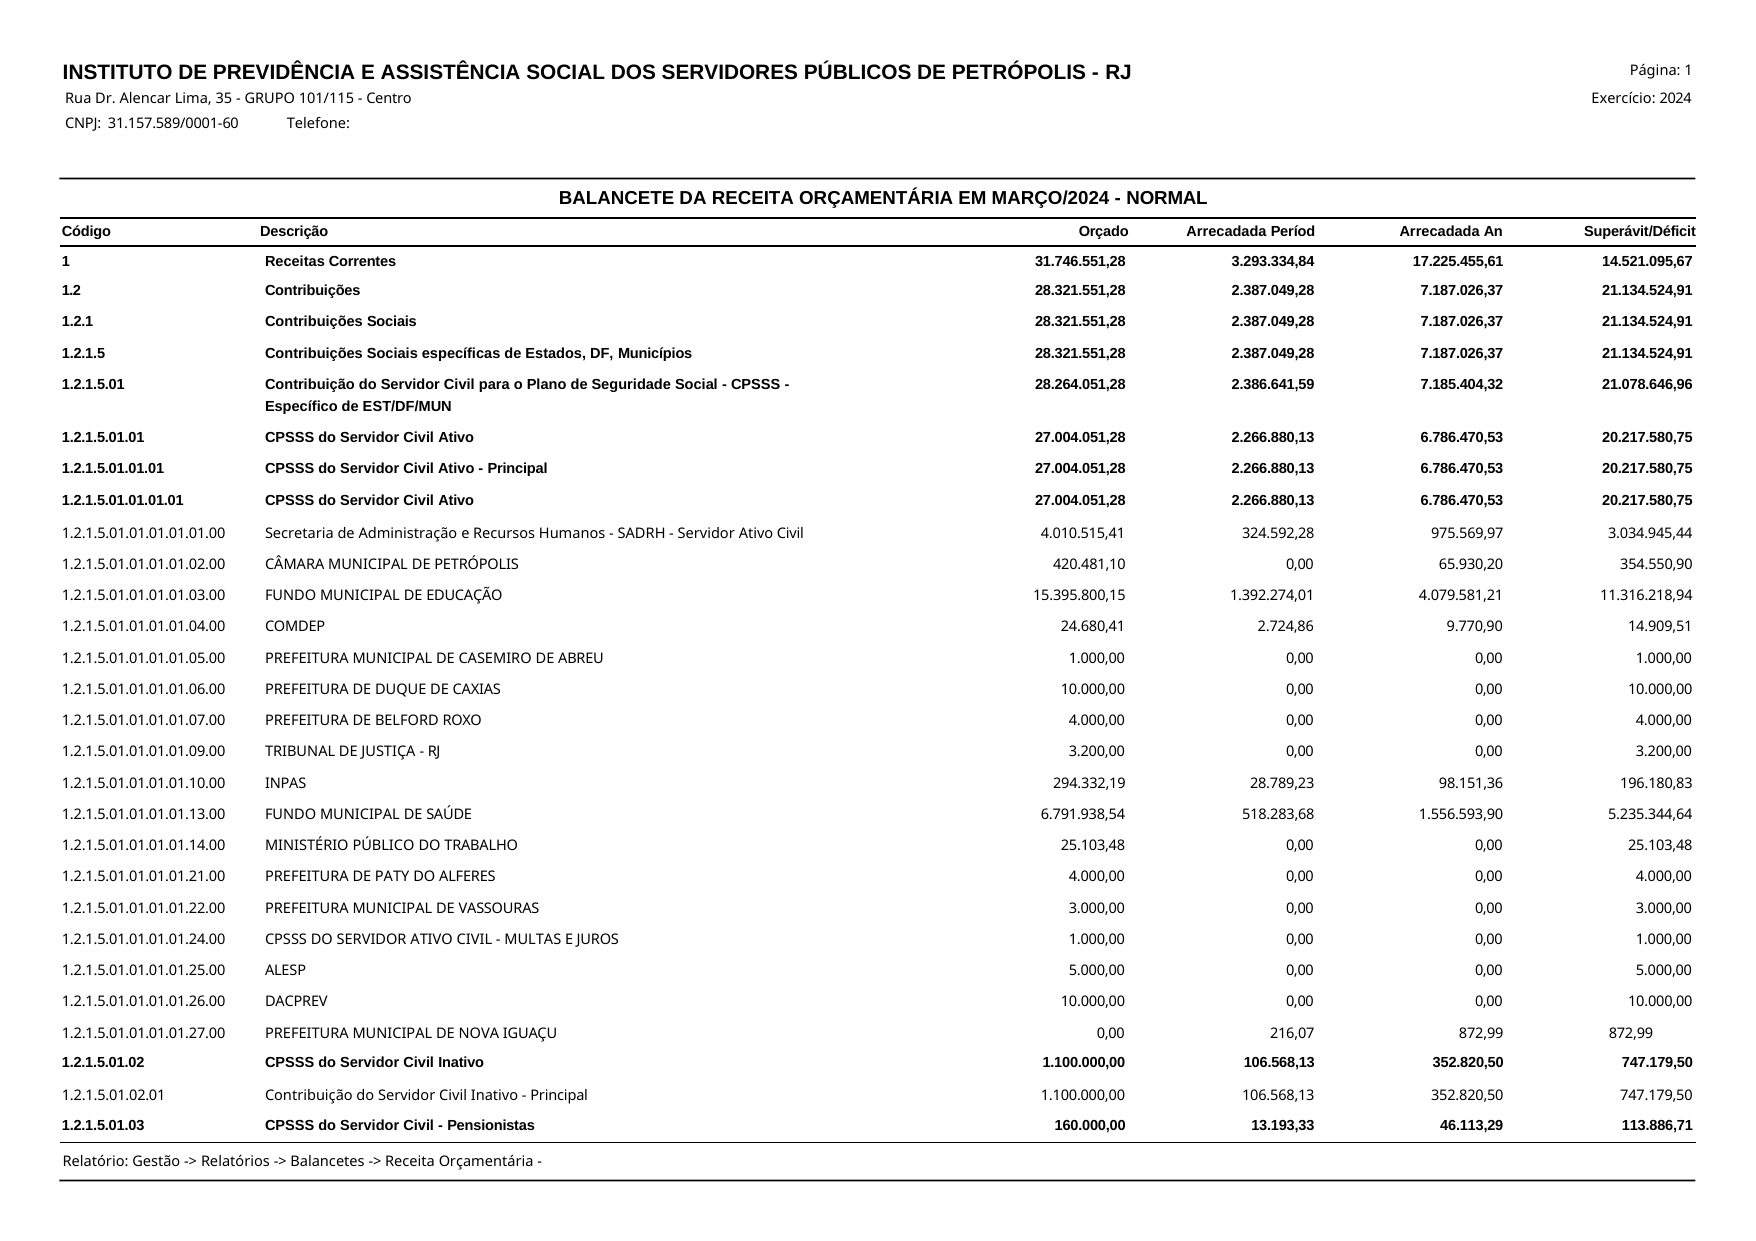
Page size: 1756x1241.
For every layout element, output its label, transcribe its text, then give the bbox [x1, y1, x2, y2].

table_cell 98.151,36 [1357, 762, 1542, 793]
table_cell PREFEITURA DE BELFORD ROXO [244, 699, 912, 731]
table_cell 1.392.274,01 [1157, 574, 1357, 606]
table_cell 2.387.049,28 [1157, 271, 1357, 302]
table_cell 5.000,00 [912, 949, 1157, 981]
table_cell FUNDO MUNICIPAL DE SAÚDE [244, 793, 912, 824]
table_cell 24.680,41 [912, 606, 1157, 637]
table_cell 1.556.593,90 [1357, 793, 1542, 824]
table_cell 2.266.880,13 [1157, 481, 1357, 512]
table_cell 352.820,50 [1357, 1074, 1542, 1106]
table_cell CPSSS DO SERVIDOR ATIVO CIVIL - MULTAS E JUROS [244, 918, 912, 949]
table_cell 0,00 [1357, 918, 1542, 949]
table_cell 1.2.1.5.01.01.01 [60, 449, 244, 481]
table_cell 1.2.1.5.01.01.01.01.10.00 [60, 762, 244, 793]
table_cell 46.113,29 [1357, 1106, 1542, 1142]
table_cell 352.820,50 [1357, 1043, 1542, 1074]
table_cell 6.786.470,53 [1357, 481, 1542, 512]
table_cell Contribuição do Servidor Civil Inativo - Principal [244, 1074, 912, 1106]
table_cell 975.569,97 [1357, 512, 1542, 543]
table_cell 1.2.1.5.01.01.01.01 [60, 481, 244, 512]
table_cell 5.000,00 [1542, 949, 1696, 981]
table_cell 4.010.515,41 [912, 512, 1157, 543]
table_cell 216,07 [1157, 1012, 1357, 1043]
table_cell 1.2.1.5.01.01.01.01.04.00 [60, 606, 244, 637]
table_cell 196.180,83 [1542, 762, 1696, 793]
table_cell MINISTÉRIO PÚBLICO DO TRABALHO [244, 824, 912, 856]
table_cell CPSSS do Servidor Civil Ativo [244, 481, 912, 512]
table_cell 0,00 [912, 1012, 1157, 1043]
table_cell 6.786.470,53 [1357, 418, 1542, 449]
table_cell PREFEITURA DE PATY DO ALFERES [244, 856, 912, 887]
table_cell 0,00 [1357, 887, 1542, 918]
table_cell 1.2.1.5.01.01.01.01.03.00 [60, 574, 244, 606]
table_cell 0,00 [1357, 699, 1542, 731]
table_header Arrecadada Períod [1157, 219, 1357, 245]
table_cell 1.2.1.5.01.01.01.01.14.00 [60, 824, 244, 856]
table_cell 747.179,50 [1542, 1074, 1696, 1106]
table_cell CÂMARA MUNICIPAL DE PETRÓPOLIS [244, 543, 912, 574]
table_cell 20.217.580,75 [1542, 481, 1696, 512]
table_header Código [60, 219, 244, 245]
table_cell 1.2.1.5.01.01 [60, 418, 244, 449]
table_cell PREFEITURA MUNICIPAL DE NOVA IGUAÇU [244, 1012, 912, 1043]
table_cell 872,99 [1542, 1012, 1696, 1043]
table_cell 0,00 [1357, 668, 1542, 699]
table_cell CPSSS do Servidor Civil - Pensionistas [244, 1106, 912, 1142]
table_cell 0,00 [1157, 824, 1357, 856]
table_cell PREFEITURA MUNICIPAL DE VASSOURAS [244, 887, 912, 918]
table_cell 2.266.880,13 [1157, 418, 1357, 449]
table_cell 113.886,71 [1542, 1106, 1696, 1142]
table_cell Contribuições [244, 271, 912, 302]
table_cell 0,00 [1157, 918, 1357, 949]
table_cell 420.481,10 [912, 543, 1157, 574]
table_cell 1 [60, 247, 244, 271]
table_cell 1.000,00 [912, 918, 1157, 949]
table_cell 0,00 [1157, 543, 1357, 574]
table_cell 324.592,28 [1157, 512, 1357, 543]
table_cell 106.568,13 [1157, 1043, 1357, 1074]
table_cell 4.079.581,21 [1357, 574, 1542, 606]
table_cell 294.332,19 [912, 762, 1157, 793]
table_cell 9.770,90 [1357, 606, 1542, 637]
table_cell 0,00 [1157, 949, 1357, 981]
table_cell 1.100.000,00 [912, 1043, 1157, 1074]
table_cell 3.293.334,84 [1157, 247, 1357, 271]
table_cell 3.200,00 [912, 731, 1157, 762]
table_cell 28.789,23 [1157, 762, 1357, 793]
table_cell 27.004.051,28 [912, 449, 1157, 481]
table_cell 518.283,68 [1157, 793, 1357, 824]
table_cell ALESP [244, 949, 912, 981]
table_cell 0,00 [1157, 981, 1357, 1012]
table_cell 1.2.1.5.01.01.01.01.27.00 [60, 1012, 244, 1043]
table_cell 1.2.1.5.01.01.01.01.02.00 [60, 543, 244, 574]
table_cell 2.386.641,59 [1157, 365, 1357, 418]
table_cell 1.2.1.5.01.02.01 [60, 1074, 244, 1106]
table_cell 0,00 [1157, 699, 1357, 731]
table_cell 28.321.551,28 [912, 271, 1157, 302]
table_cell 1.000,00 [1542, 918, 1696, 949]
table_cell 4.000,00 [912, 856, 1157, 887]
table_cell Contribuição do Servidor Civil para o Plano de Seguridade Social - CPSSS - Específico de EST/DF/MUN [244, 365, 912, 418]
table_cell 21.134.524,91 [1542, 271, 1696, 302]
table_cell 0,00 [1357, 856, 1542, 887]
table_cell 7.187.026,37 [1357, 271, 1542, 302]
table_cell 14.521.095,67 [1542, 247, 1696, 271]
table_cell 1.2.1.5.01 [60, 365, 244, 418]
table_cell 1.2.1.5 [60, 334, 244, 365]
table_cell PREFEITURA DE DUQUE DE CAXIAS [244, 668, 912, 699]
table_cell 1.2.1.5.01.01.01.01.05.00 [60, 637, 244, 668]
table_cell 15.395.800,15 [912, 574, 1157, 606]
table_cell 1.100.000,00 [912, 1074, 1157, 1106]
table_cell 4.000,00 [1542, 699, 1696, 731]
table_cell 6.786.470,53 [1357, 449, 1542, 481]
table_cell 1.2.1.5.01.01.01.01.26.00 [60, 981, 244, 1012]
table_cell 747.179,50 [1542, 1043, 1696, 1074]
table_cell INPAS [244, 762, 912, 793]
table_cell 21.078.646,96 [1542, 365, 1696, 418]
table_cell 21.134.524,91 [1542, 303, 1696, 334]
table_cell Receitas Correntes [244, 247, 912, 271]
table_cell 1.2.1.5.01.01.01.01.25.00 [60, 949, 244, 981]
table_cell 17.225.455,61 [1357, 247, 1542, 271]
table_header Superávit/Déficit [1542, 219, 1696, 245]
text BALANCETE DA RECEITA ORÇAMENTÁRIA EM MARÇO/2024 - NORMAL [70, 187, 1696, 208]
table_cell 2.387.049,28 [1157, 303, 1357, 334]
table_cell DACPREV [244, 981, 912, 1012]
table_cell 1.2.1.5.01.01.01.01.06.00 [60, 668, 244, 699]
table_cell 7.187.026,37 [1357, 303, 1542, 334]
table_cell 27.004.051,28 [912, 481, 1157, 512]
table_cell CPSSS do Servidor Civil Inativo [244, 1043, 912, 1074]
table_cell 13.193,33 [1157, 1106, 1357, 1142]
table_cell 10.000,00 [1542, 668, 1696, 699]
table_cell 28.321.551,28 [912, 303, 1157, 334]
table_cell CPSSS do Servidor Civil Ativo - Principal [244, 449, 912, 481]
table_cell 1.2.1.5.01.03 [60, 1106, 244, 1142]
table_cell 4.000,00 [912, 699, 1157, 731]
table_cell 0,00 [1157, 856, 1357, 887]
table_header Descrição [244, 219, 912, 245]
table_cell 0,00 [1357, 637, 1542, 668]
table_cell 5.235.344,64 [1542, 793, 1696, 824]
table_cell 21.134.524,91 [1542, 334, 1696, 365]
table_cell 1.2 [60, 271, 244, 302]
table_cell 3.000,00 [912, 887, 1157, 918]
table_cell 0,00 [1357, 731, 1542, 762]
table_cell TRIBUNAL DE JUSTIÇA - RJ [244, 731, 912, 762]
table_cell 0,00 [1357, 981, 1542, 1012]
table_cell 0,00 [1157, 731, 1357, 762]
table_cell 20.217.580,75 [1542, 449, 1696, 481]
table_cell 1.2.1.5.01.01.01.01.24.00 [60, 918, 244, 949]
table_cell 4.000,00 [1542, 856, 1696, 887]
table_cell 28.321.551,28 [912, 334, 1157, 365]
table_cell 2.387.049,28 [1157, 334, 1357, 365]
table_header Orçado [912, 219, 1157, 245]
table_cell 1.2.1 [60, 303, 244, 334]
table_cell Contribuições Sociais específicas de Estados, DF, Municípios [244, 334, 912, 365]
table_cell 1.000,00 [1542, 637, 1696, 668]
table_cell 1.2.1.5.01.01.01.01.01.00 [60, 512, 244, 543]
table_cell COMDEP [244, 606, 912, 637]
table_cell 1.2.1.5.01.01.01.01.21.00 [60, 856, 244, 887]
table_cell 10.000,00 [912, 668, 1157, 699]
table_cell 65.930,20 [1357, 543, 1542, 574]
table_cell 2.266.880,13 [1157, 449, 1357, 481]
table_cell 0,00 [1157, 887, 1357, 918]
table_cell FUNDO MUNICIPAL DE EDUCAÇÃO [244, 574, 912, 606]
table_cell 1.2.1.5.01.01.01.01.13.00 [60, 793, 244, 824]
table_cell Contribuições Sociais [244, 303, 912, 334]
table_cell 25.103,48 [912, 824, 1157, 856]
table_cell 1.2.1.5.01.01.01.01.09.00 [60, 731, 244, 762]
table_header Arrecadada An [1357, 219, 1542, 245]
table_cell 1.2.1.5.01.01.01.01.22.00 [60, 887, 244, 918]
table_cell 25.103,48 [1542, 824, 1696, 856]
table_cell 27.004.051,28 [912, 418, 1157, 449]
table_cell 10.000,00 [1542, 981, 1696, 1012]
table_cell 7.187.026,37 [1357, 334, 1542, 365]
table_cell 11.316.218,94 [1542, 574, 1696, 606]
table_cell 106.568,13 [1157, 1074, 1357, 1106]
table_cell 354.550,90 [1542, 543, 1696, 574]
table_cell 3.200,00 [1542, 731, 1696, 762]
table_cell 3.000,00 [1542, 887, 1696, 918]
table_cell 10.000,00 [912, 981, 1157, 1012]
table_cell 872,99 [1357, 1012, 1542, 1043]
table_cell CPSSS do Servidor Civil Ativo [244, 418, 912, 449]
table_cell 28.264.051,28 [912, 365, 1157, 418]
table_cell 0,00 [1157, 637, 1357, 668]
table_cell 0,00 [1357, 824, 1542, 856]
table_cell 0,00 [1157, 668, 1357, 699]
table_cell 1.2.1.5.01.01.01.01.07.00 [60, 699, 244, 731]
table_cell 6.791.938,54 [912, 793, 1157, 824]
table_cell 3.034.945,44 [1542, 512, 1696, 543]
table_cell 7.185.404,32 [1357, 365, 1542, 418]
table_cell Secretaria de Administração e Recursos Humanos - SADRH - Servidor Ativo Civil [244, 512, 912, 543]
table_cell 160.000,00 [912, 1106, 1157, 1142]
table_cell 1.2.1.5.01.02 [60, 1043, 244, 1074]
table_cell 2.724,86 [1157, 606, 1357, 637]
table_cell 14.909,51 [1542, 606, 1696, 637]
table_cell 1.000,00 [912, 637, 1157, 668]
table_cell 31.746.551,28 [912, 247, 1157, 271]
table_cell 0,00 [1357, 949, 1542, 981]
table_cell PREFEITURA MUNICIPAL DE CASEMIRO DE ABREU [244, 637, 912, 668]
table_cell 20.217.580,75 [1542, 418, 1696, 449]
